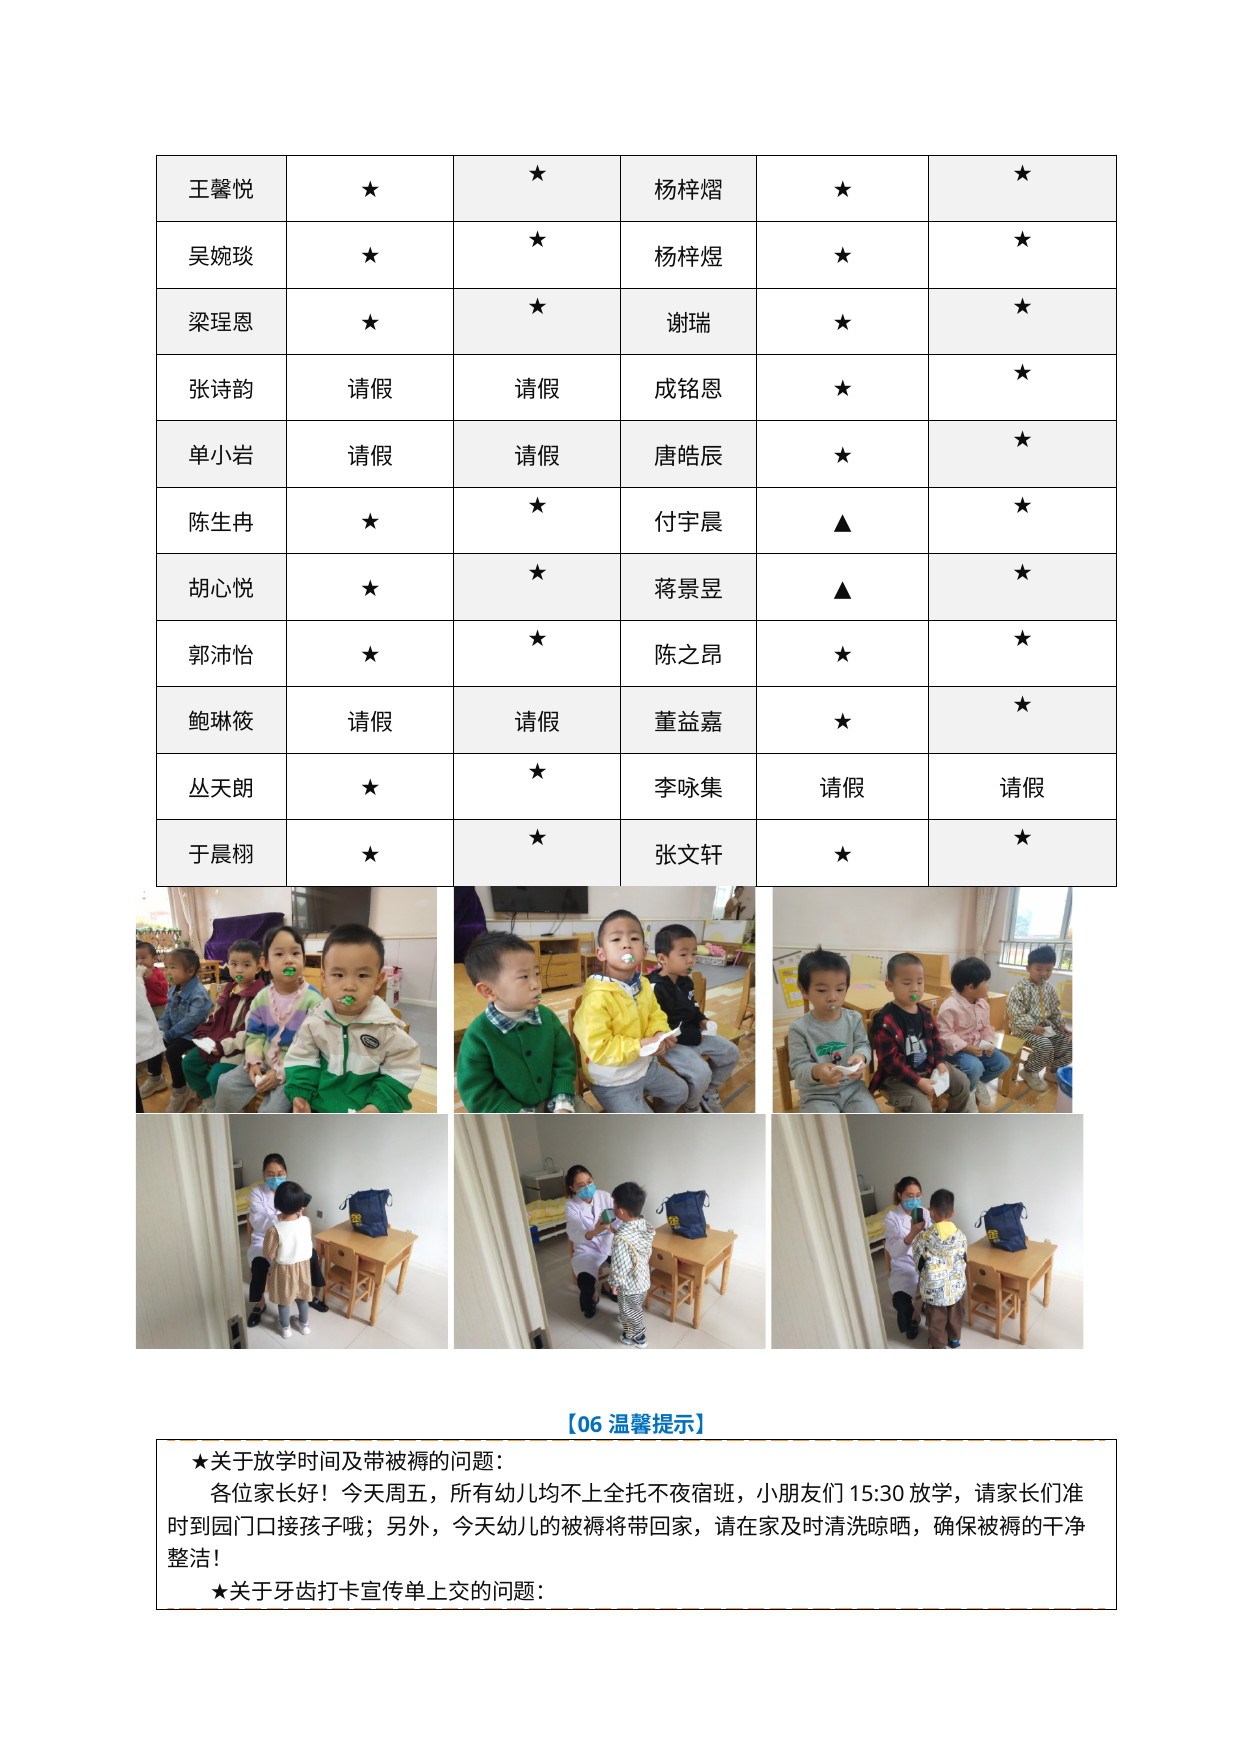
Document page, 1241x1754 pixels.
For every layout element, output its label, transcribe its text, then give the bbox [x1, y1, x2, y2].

table_cell 陈生冉 [157, 488, 286, 553]
table_cell ★ [929, 621, 1116, 686]
table_cell 于晨栩 [157, 820, 286, 886]
table_cell 张文轩 [621, 820, 756, 886]
table_cell 请假 [454, 355, 620, 420]
table_cell 蒋景昱 [621, 554, 756, 620]
table_cell 请假 [287, 421, 453, 487]
table_cell ★ [454, 289, 620, 354]
table_cell ★ [929, 488, 1116, 553]
table_cell ★ [757, 621, 928, 686]
table_cell ★ [757, 156, 928, 221]
picture [453, 1114, 766, 1349]
table_cell 胡心悦 [157, 554, 286, 620]
table_cell ★ [929, 820, 1116, 886]
table_cell ★ [287, 156, 453, 221]
table_cell ★ [287, 222, 453, 287]
table_cell 请假 [757, 754, 928, 819]
text 【06 温馨提示】 [136, 1407, 1137, 1439]
table_cell ★ [929, 156, 1116, 221]
table_cell ★ [287, 488, 453, 553]
table_cell ★ [757, 820, 928, 886]
table_cell ★ [287, 820, 453, 886]
table_cell ★ [757, 289, 928, 354]
table_cell 单小岩 [157, 421, 286, 487]
table_cell 杨梓熠 [621, 156, 756, 221]
table_cell ★ [287, 554, 453, 620]
picture [772, 887, 1073, 1113]
table_cell ▲ [757, 488, 928, 553]
table_cell 郭沛怡 [157, 621, 286, 686]
table_cell 吴婉琰 [157, 222, 286, 287]
table_cell ★ [929, 687, 1116, 753]
table_cell 请假 [454, 421, 620, 487]
picture [135, 1114, 448, 1349]
table_cell 杨梓煜 [621, 222, 756, 287]
table_cell ★ [757, 421, 928, 487]
table_cell 王馨悦 [157, 156, 286, 221]
table_cell ★ [454, 488, 620, 553]
table_cell ▲ [757, 554, 928, 620]
table_cell 张诗韵 [157, 355, 286, 420]
table_cell 请假 [454, 687, 620, 753]
table_cell ★ [454, 754, 620, 819]
table_cell 梁珵恩 [157, 289, 286, 354]
picture [135, 887, 437, 1113]
table_cell 请假 [929, 754, 1116, 819]
table_cell ★ [929, 222, 1116, 287]
table_cell 李咏集 [621, 754, 756, 819]
table_cell ★ [454, 621, 620, 686]
table_cell 付宇晨 [621, 488, 756, 553]
table_cell ★ [454, 156, 620, 221]
picture [771, 1114, 1084, 1349]
table_cell ★ [929, 355, 1116, 420]
table_cell 请假 [287, 355, 453, 420]
table_cell ★ [929, 289, 1116, 354]
table_cell ★ [929, 421, 1116, 487]
table_cell ★ [757, 355, 928, 420]
table_cell 成铭恩 [621, 355, 756, 420]
table_cell 谢瑞 [621, 289, 756, 354]
table_cell ★ [929, 554, 1116, 620]
table_cell 请假 [287, 687, 453, 753]
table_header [157, 1440, 1116, 1609]
picture [453, 886, 756, 1113]
table_cell 唐皓辰 [621, 421, 756, 487]
table_cell ★ [287, 621, 453, 686]
table_cell 陈之昂 [621, 621, 756, 686]
table_cell 鲍琳筱 [157, 687, 286, 753]
table_cell ★ [757, 222, 928, 287]
table_cell ★ [287, 754, 453, 819]
table_cell 丛天朗 [157, 754, 286, 819]
table_cell ★ [287, 289, 453, 354]
table_cell ★ [757, 687, 928, 753]
table_cell 董益嘉 [621, 687, 756, 753]
table_cell ★ [454, 222, 620, 287]
table_cell ★ [454, 554, 620, 620]
table_cell ★ [454, 820, 620, 886]
